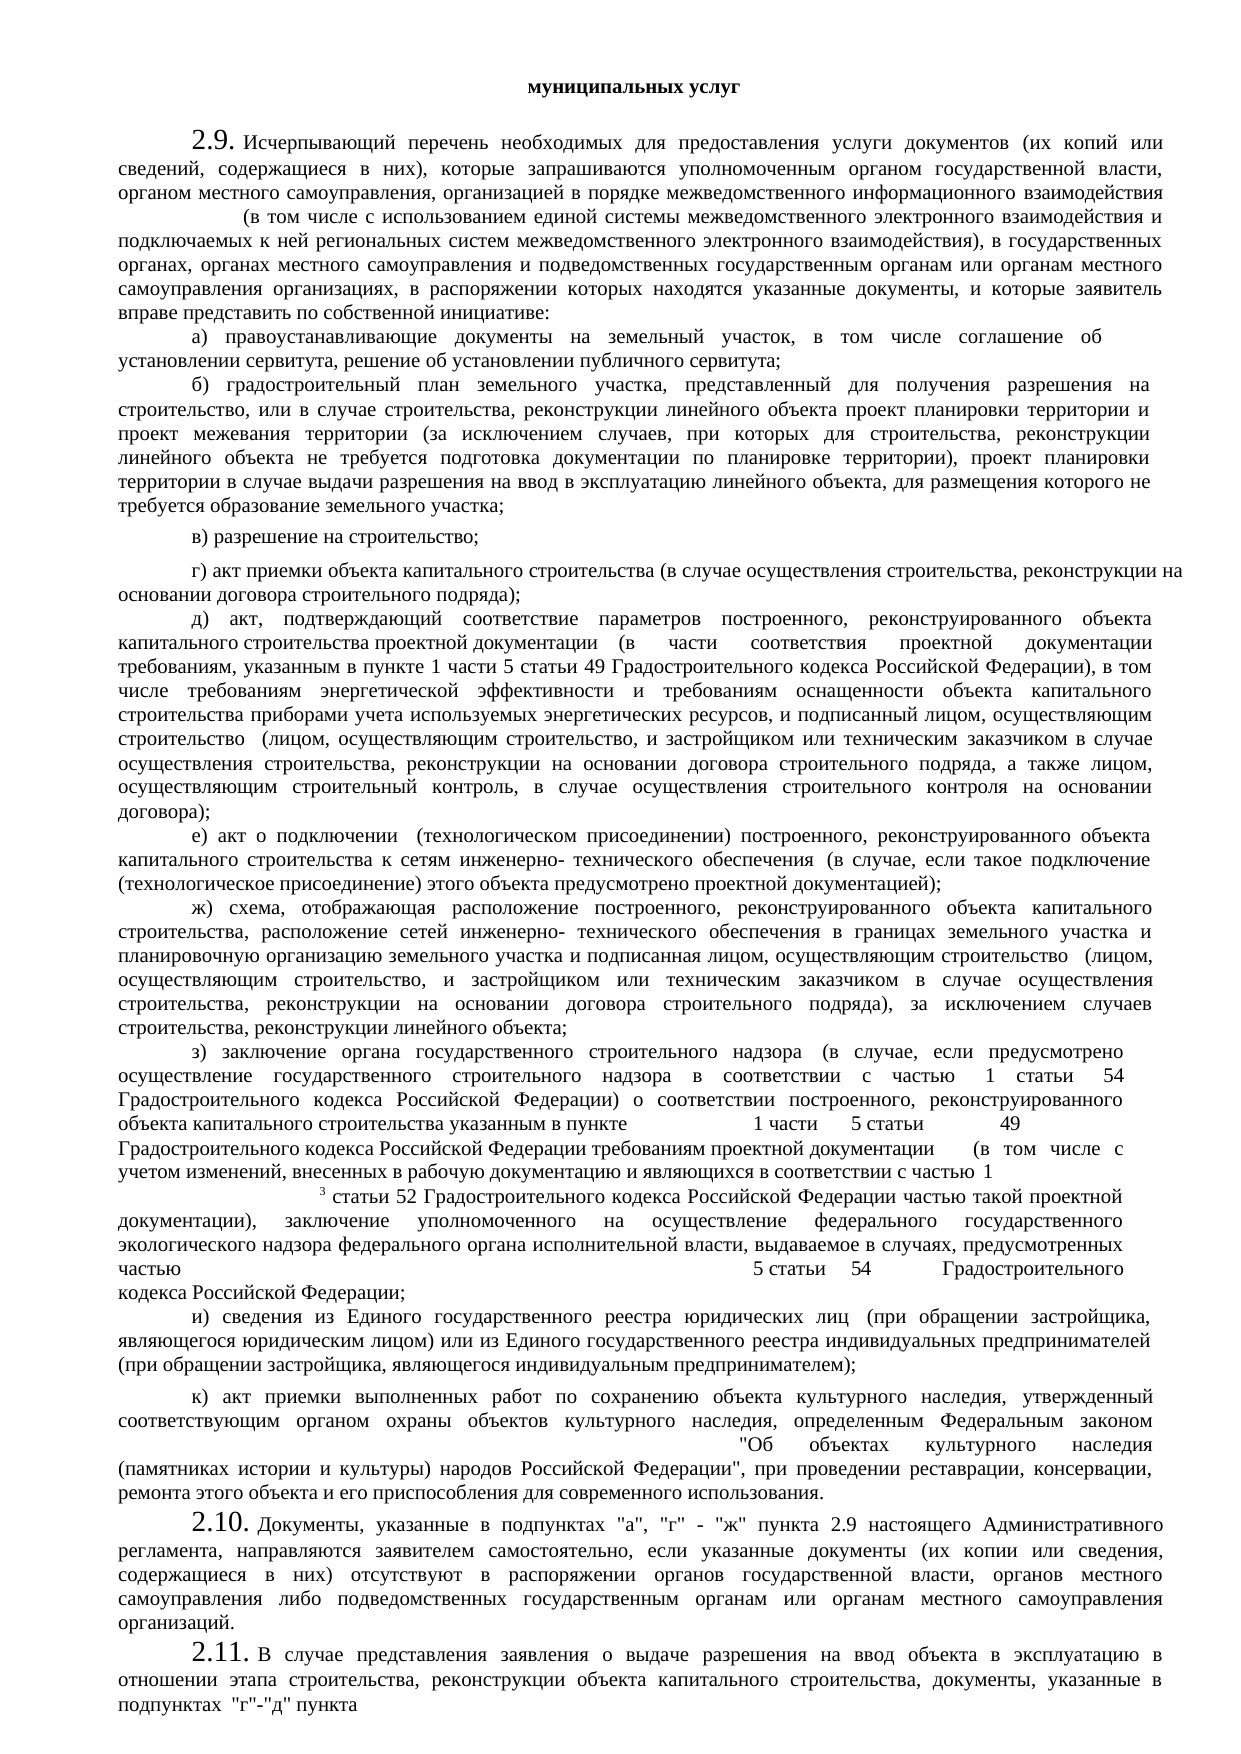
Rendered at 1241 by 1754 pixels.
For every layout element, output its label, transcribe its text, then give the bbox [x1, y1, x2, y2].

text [128, 74, 1139, 98]
text д) акт, подтверждающий соответствие параметров построенного, реконструированного объекта капитального строительства проектной документации (в части соответствия проектной документации требованиям, указанным в пункте 1 части 5 статьи 49 Градостроительного кодекса Российской Федерации), в том числе требованиям энергетической эффективности и требованиям оснащенности объекта капитального строительства приборами учета используемых энергетических ресурсов, и подписанный лицом, осуществляющим строительство (лицом, осуществляющим строительство, и застройщиком или техническим заказчиком в случае осуществления строительства, реконструкции на основании договора строительного подряда, а также лицом, осуществляющим строительный контроль, в случае осуществления строительного контроля на основании договора); [118, 606, 1153, 823]
text б) градостроительный план земельного участка, представленный для получения разрешения на строительство, или в случае строительства, реконструкции линейного объекта проект планировки территории и проект межевания территории (за исключением случаев, при которых для строительства, реконструкции линейного объекта не требуется подготовка документации по планировке территории), проект планировки территории в случае выдачи разрешения на ввод в эксплуатацию линейного объекта, для размещения которого не требуется образование земельного участка; [118, 372, 1151, 517]
list Исчерпывающий перечень необходимых для предоставления услуги документов (их копий или сведений, содержащиеся в них), которые запрашиваются уполномоченным органом государственной власти, органом местного самоуправления, организацией в порядке межведомственного информационного взаимодействия (в том числе с использованием единой системы межведомственного электронного взаимодействия и подключаемых к ней региональных систем межведомственного электронного взаимодействия), в государственных органах, органах местного самоуправления и подведомственных государственным органам или органам местного самоуправления организациях, в распоряжении которых находятся указанные документы, и которые заявитель вправе представить по собственной инициативе: [118, 122, 1163, 324]
list Документы, указанные в подпунктах "а", "г" - "ж" пункта 2.9 настоящего Административного регламента, направляются заявителем самостоятельно, если указанные документы (их копии или сведения, содержащиеся в них) отсутствуют в распоряжении органов государственной власти, органов местного самоуправления либо подведомственных государственным органам или органам местного самоуправления организаций. [118, 1504, 1164, 1634]
text и) сведения из Единого государственного реестра юридических лиц (при обращении застройщика, являющегося юридическим лицом) или из Единого государственного реестра индивидуальных предпринимателей (при обращении застройщика, являющегося индивидуальным предпринимателем); [118, 1304, 1151, 1376]
text ж) схема, отображающая расположение построенного, реконструированного объекта капитального строительства, расположение сетей инженерно- технического обеспечения в границах земельного участка и планировочную организацию земельного участка и подписанная лицом, осуществляющим строительство (лицом, осуществляющим строительство, и застройщиком или техническим заказчиком в случае осуществления строительства, реконструкции на основании договора строительного подряда), за исключением случаев строительства, реконструкции линейного объекта; [118, 895, 1153, 1039]
text а) правоустанавливающие документы на земельный участок, в том числе соглашение об установлении сервитута, решение об установлении публичного сервитута; [118, 324, 1102, 372]
text в) разрешение на строительство; [191, 517, 1184, 550]
text г) акт приемки объекта капитального строительства (в случае осуществления строительства, реконструкции на основании договора строительного подряда); [118, 558, 1184, 606]
text е) акт о подключении (технологическом присоединении) построенного, реконструированного объекта капитального строительства к сетям инженерно- технического обеспечения (в случае, если такое подключение (технологическое присоединение) этого объекта предусмотрено проектной документацией); [118, 823, 1151, 895]
text з) заключение органа государственного строительного надзора (в случае, если предусмотрено осуществление государственного строительного надзора в соответствии с частью 1 статьи 54 Градостроительного кодекса Российской Федерации) о соответствии построенного, реконструированного объекта капитального строительства указанным в пункте 1 части 5 статьи 49 Градостроительного кодекса Российской Федерации требованиям проектной документации (в том числе с учетом изменений, внесенных в рабочую документацию и являющихся в соответствии с частью 1 3 статьи 52 Градостроительного кодекса Российской Федерации частью такой проектной документации), заключение уполномоченного на осуществление федерального государственного экологического надзора федерального органа исполнительной власти, выдаваемое в случаях, предусмотренных частью 5 статьи 54 Градостроительного кодекса Российской Федерации; [118, 1039, 1124, 1304]
list В случае представления заявления о выдаче разрешения на ввод объекта в эксплуатацию в отношении этапа строительства, реконструкции объекта капитального строительства, документы, указанные в подпунктах "г"-"д" пункта [118, 1634, 1163, 1716]
text к) акт приемки выполненных работ по сохранению объекта культурного наследия, утвержденный соответствующим органом охраны объектов культурного наследия, определенным Федеральным законом "Об объектах культурного наследия (памятниках истории и культуры) народов Российской Федерации", при проведении реставрации, консервации, ремонта этого объекта и его приспособления для современного использования. [118, 1384, 1153, 1504]
